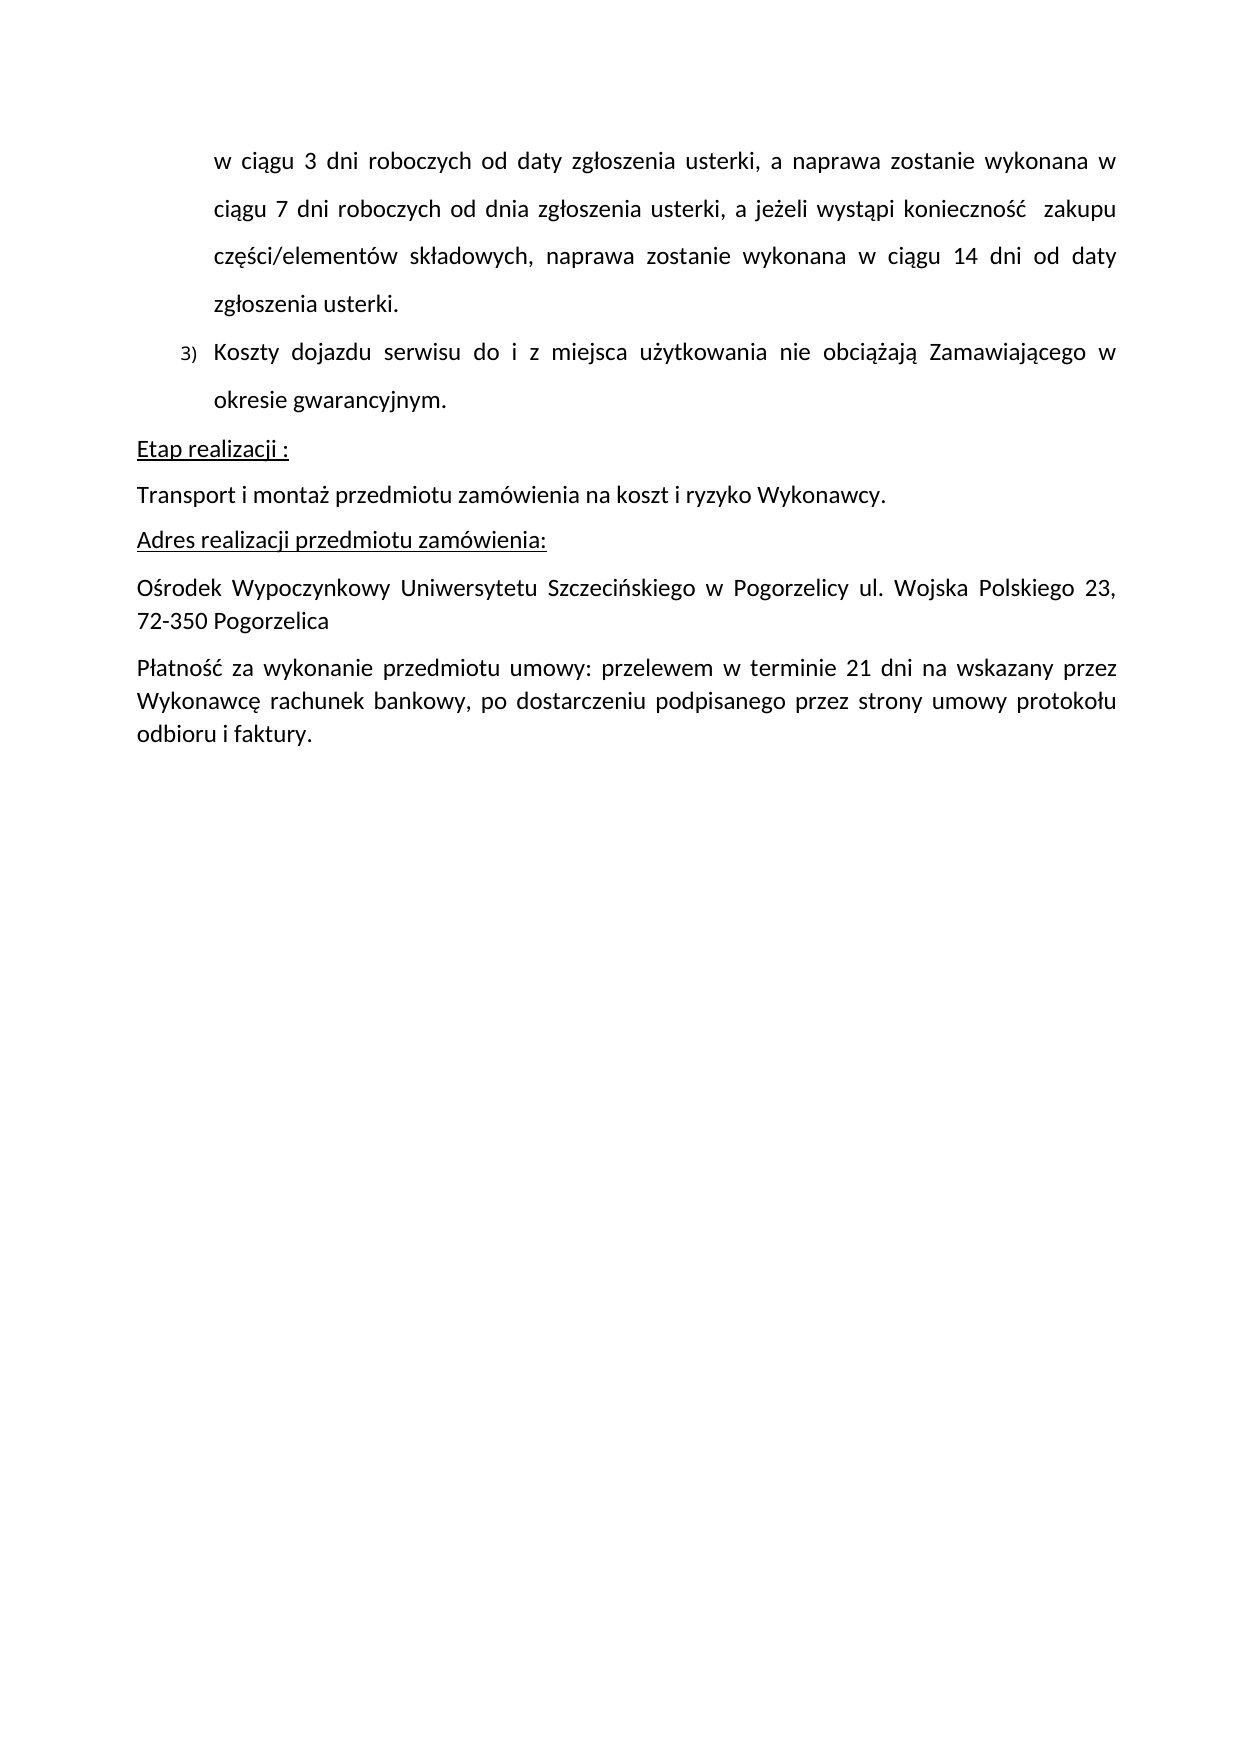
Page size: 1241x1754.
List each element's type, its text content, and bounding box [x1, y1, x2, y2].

text Adres realizacji przedmiotu zamówienia: [137, 525, 1118, 555]
text Transport i montaż przedmiotu zamówienia na koszt i ryzyko Wykonawcy. [137, 479, 1118, 509]
list Koszty dojazdu serwisu do i z miejsca użytkowania nie obciążają Zamawiającego w okresie gwarancyjnym. [180, 336, 1118, 415]
text Płatność za wykonanie przedmiotu umowy: przelewem w terminie 21 dni na wskazany przez Wykonawcę rachunek bankowy, po dostarczeniu podpisanego przez strony umowy protokołu odbioru i faktury. [137, 653, 1118, 749]
text Etap realizacji : [137, 433, 1118, 464]
text Ośrodek Wypoczynkowy Uniwersytetu Szczecińskiego w Pogorzelicy ul. Wojska Polskiego 23, 72-350 Pogorzelica [137, 572, 1118, 636]
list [180, 145, 1118, 319]
